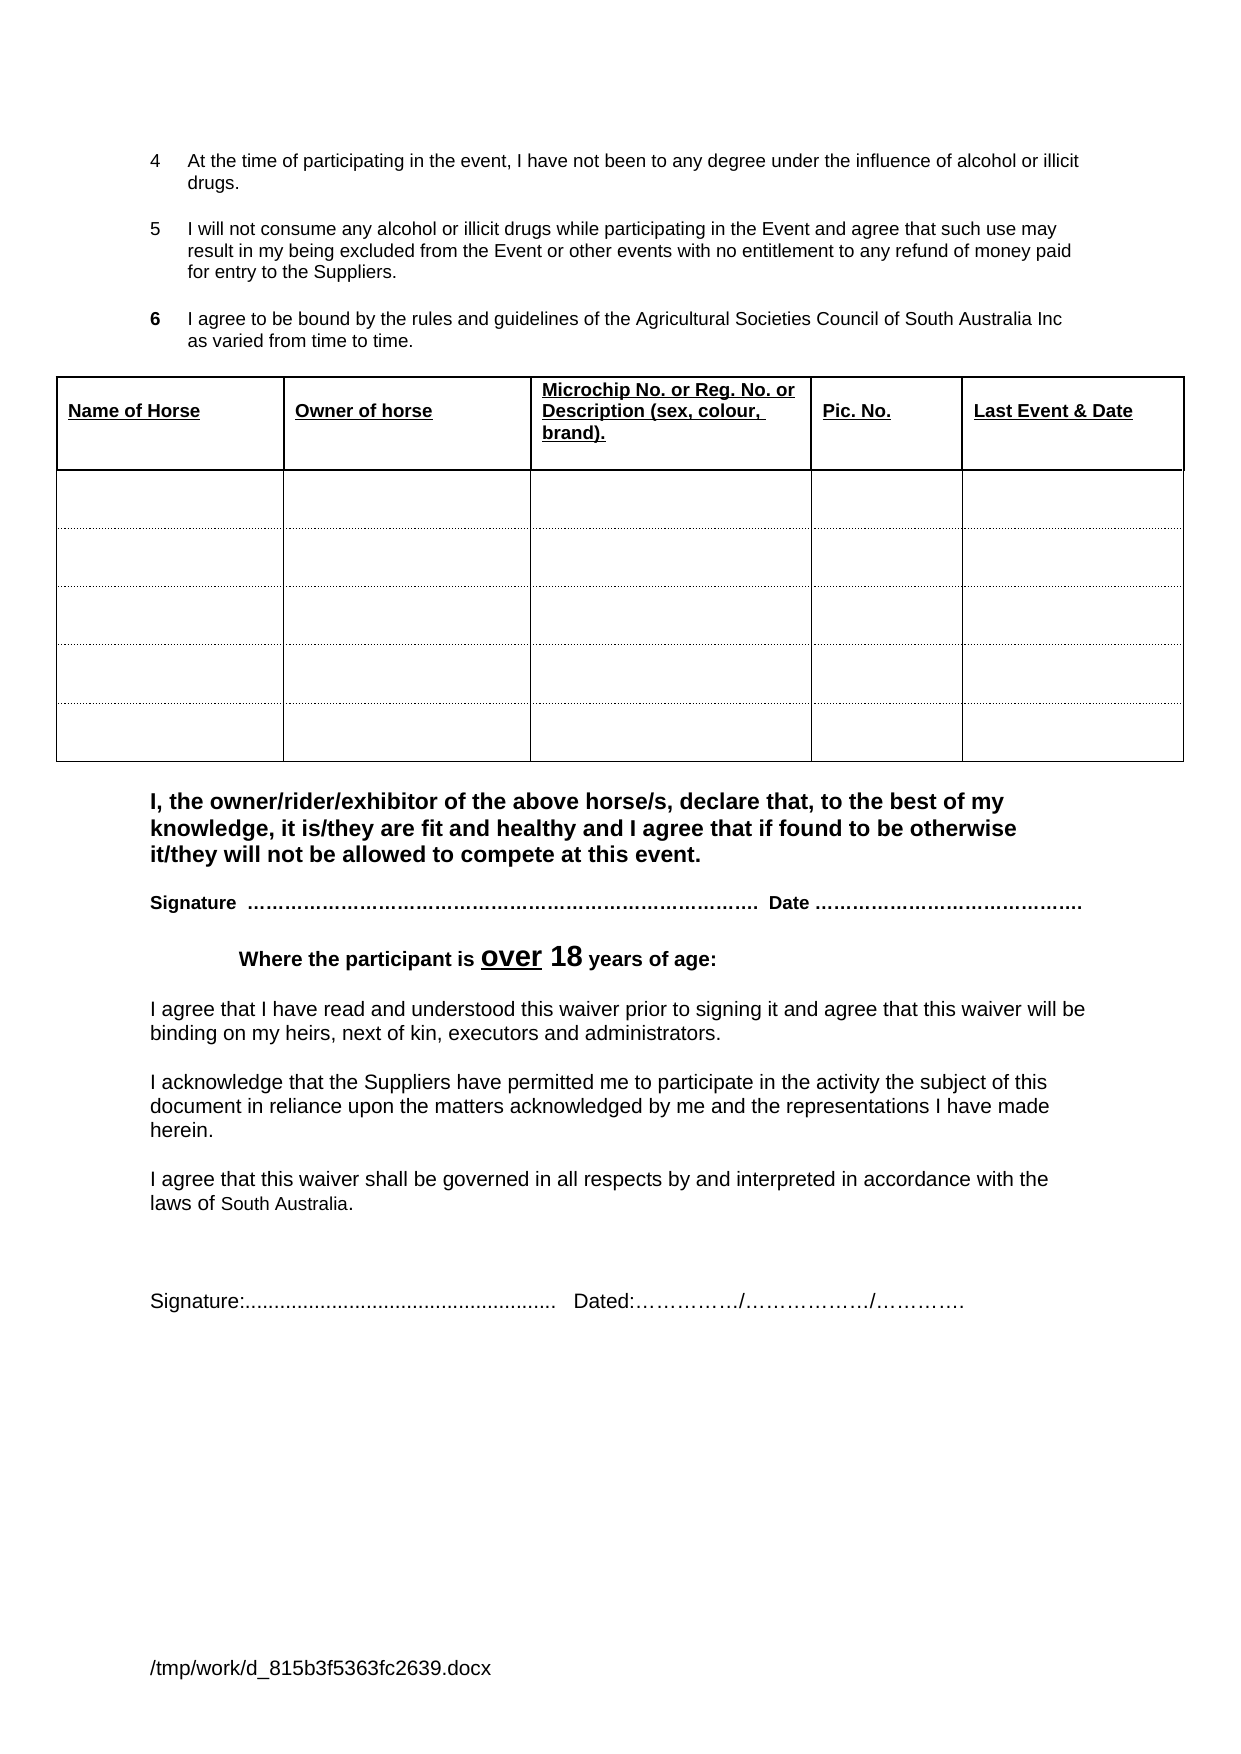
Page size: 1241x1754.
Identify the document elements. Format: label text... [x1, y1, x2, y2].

table_cell [57, 528, 283, 586]
table_cell [531, 644, 811, 702]
table_cell [531, 471, 811, 527]
table_cell [812, 528, 962, 586]
table_header Owner of horse [285, 378, 530, 469]
table_cell [963, 644, 1183, 702]
text as varied from time to time. [187, 329, 1090, 351]
table_header Pic. No. [812, 378, 961, 469]
table_cell [812, 703, 962, 761]
list At the time of participating in the event, I have not been to any degree under the influence of alcohol or illicit drugs. [150, 150, 1090, 193]
list I agree to be bound by the rules and guidelines of the Agricultural Societies Council of South Australia Inc [150, 308, 1090, 329]
table_cell [531, 586, 811, 644]
table_cell [57, 471, 283, 527]
table_cell [284, 703, 530, 761]
table_cell [963, 586, 1183, 644]
table_cell [963, 703, 1183, 761]
text Signature:...................................................... Dated:……………/………………/…………. [150, 1289, 1090, 1313]
table_cell [963, 528, 1183, 586]
table_cell [812, 644, 962, 702]
text I agree that I have read and understood this waiver prior to signing it and agree that this waiver will be binding on my heirs, next of kin, executors and administrators. [150, 997, 1090, 1045]
table_cell [531, 703, 811, 761]
table_cell [963, 469, 1183, 527]
table_cell [812, 471, 962, 527]
table_header Name of Horse [58, 378, 283, 469]
table_cell [284, 528, 530, 586]
table_header Microchip No. or Reg. No. or Description (sex, colour, brand). [532, 378, 810, 469]
table_cell [57, 586, 283, 644]
table_cell [531, 528, 811, 586]
text Where the participant is over 18 years of age: [239, 939, 1090, 972]
text I, the owner/rider/exhibitor of the above horse/s, declare that, to the best of my knowledge, it is/they are fit and healthy and I agree that if found to be otherwise it/they will not be allowed to compete at this event. [150, 762, 1090, 867]
text Signature ………………………………………………………………………. Date ……………………………………. [150, 892, 1090, 914]
table_cell [284, 644, 530, 702]
list I will not consume any alcohol or illicit drugs while participating in the Event and agree that such use may result in my being excluded from the Event or other events with no entitlement to any refund of money paid for entry to the Suppliers. [150, 218, 1090, 283]
text I agree that this waiver shall be governed in all respects by and interpreted in accordance with the laws of South Australia. [150, 1167, 1090, 1215]
table_cell [812, 586, 962, 644]
table_cell [284, 471, 530, 527]
table_cell [284, 586, 530, 644]
text I acknowledge that the Suppliers have permitted me to participate in the activity the subject of this document in reliance upon the matters acknowledged by me and the representations I have made herein. [150, 1070, 1090, 1142]
table_cell [57, 703, 283, 761]
table_header Last Event & Date [963, 378, 1183, 469]
table_cell [57, 644, 283, 702]
